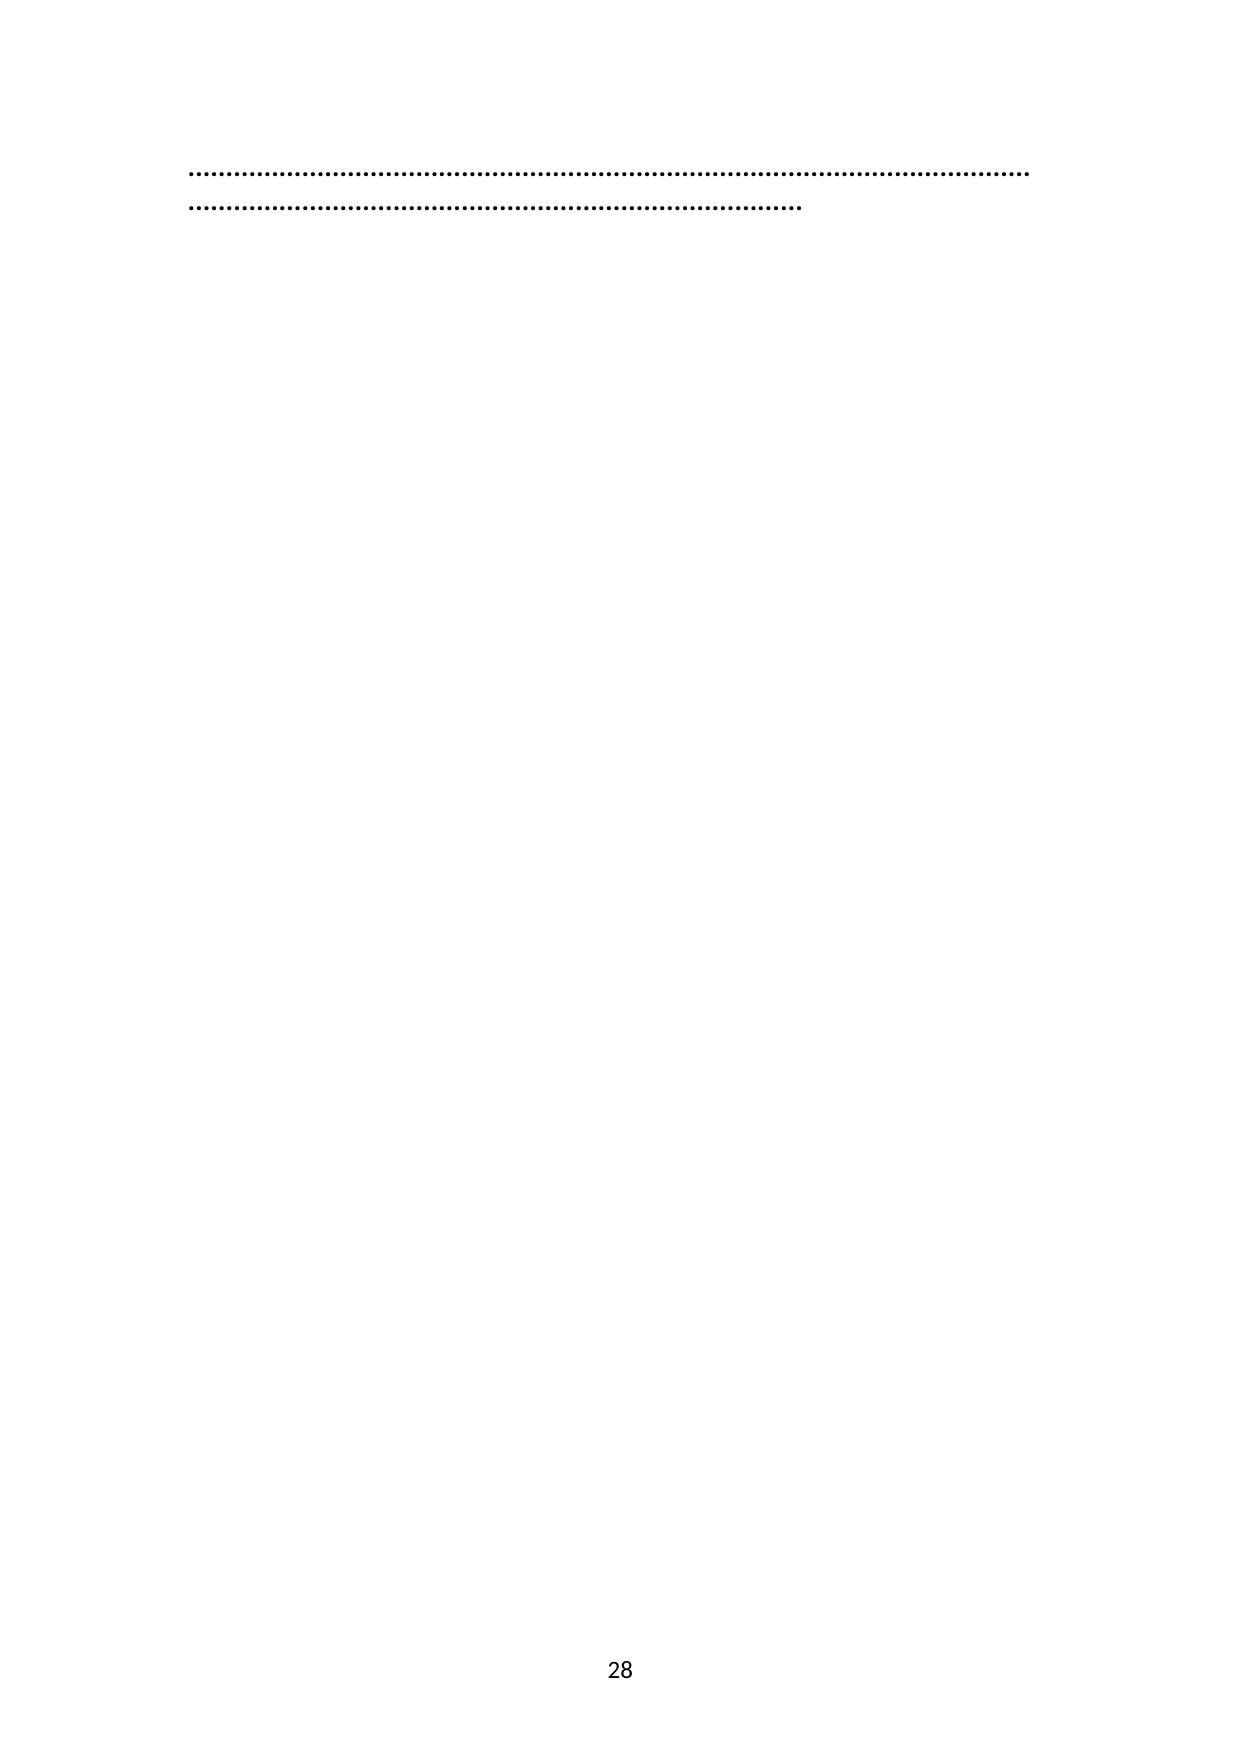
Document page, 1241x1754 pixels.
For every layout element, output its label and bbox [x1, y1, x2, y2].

text [187, 150, 1053, 218]
